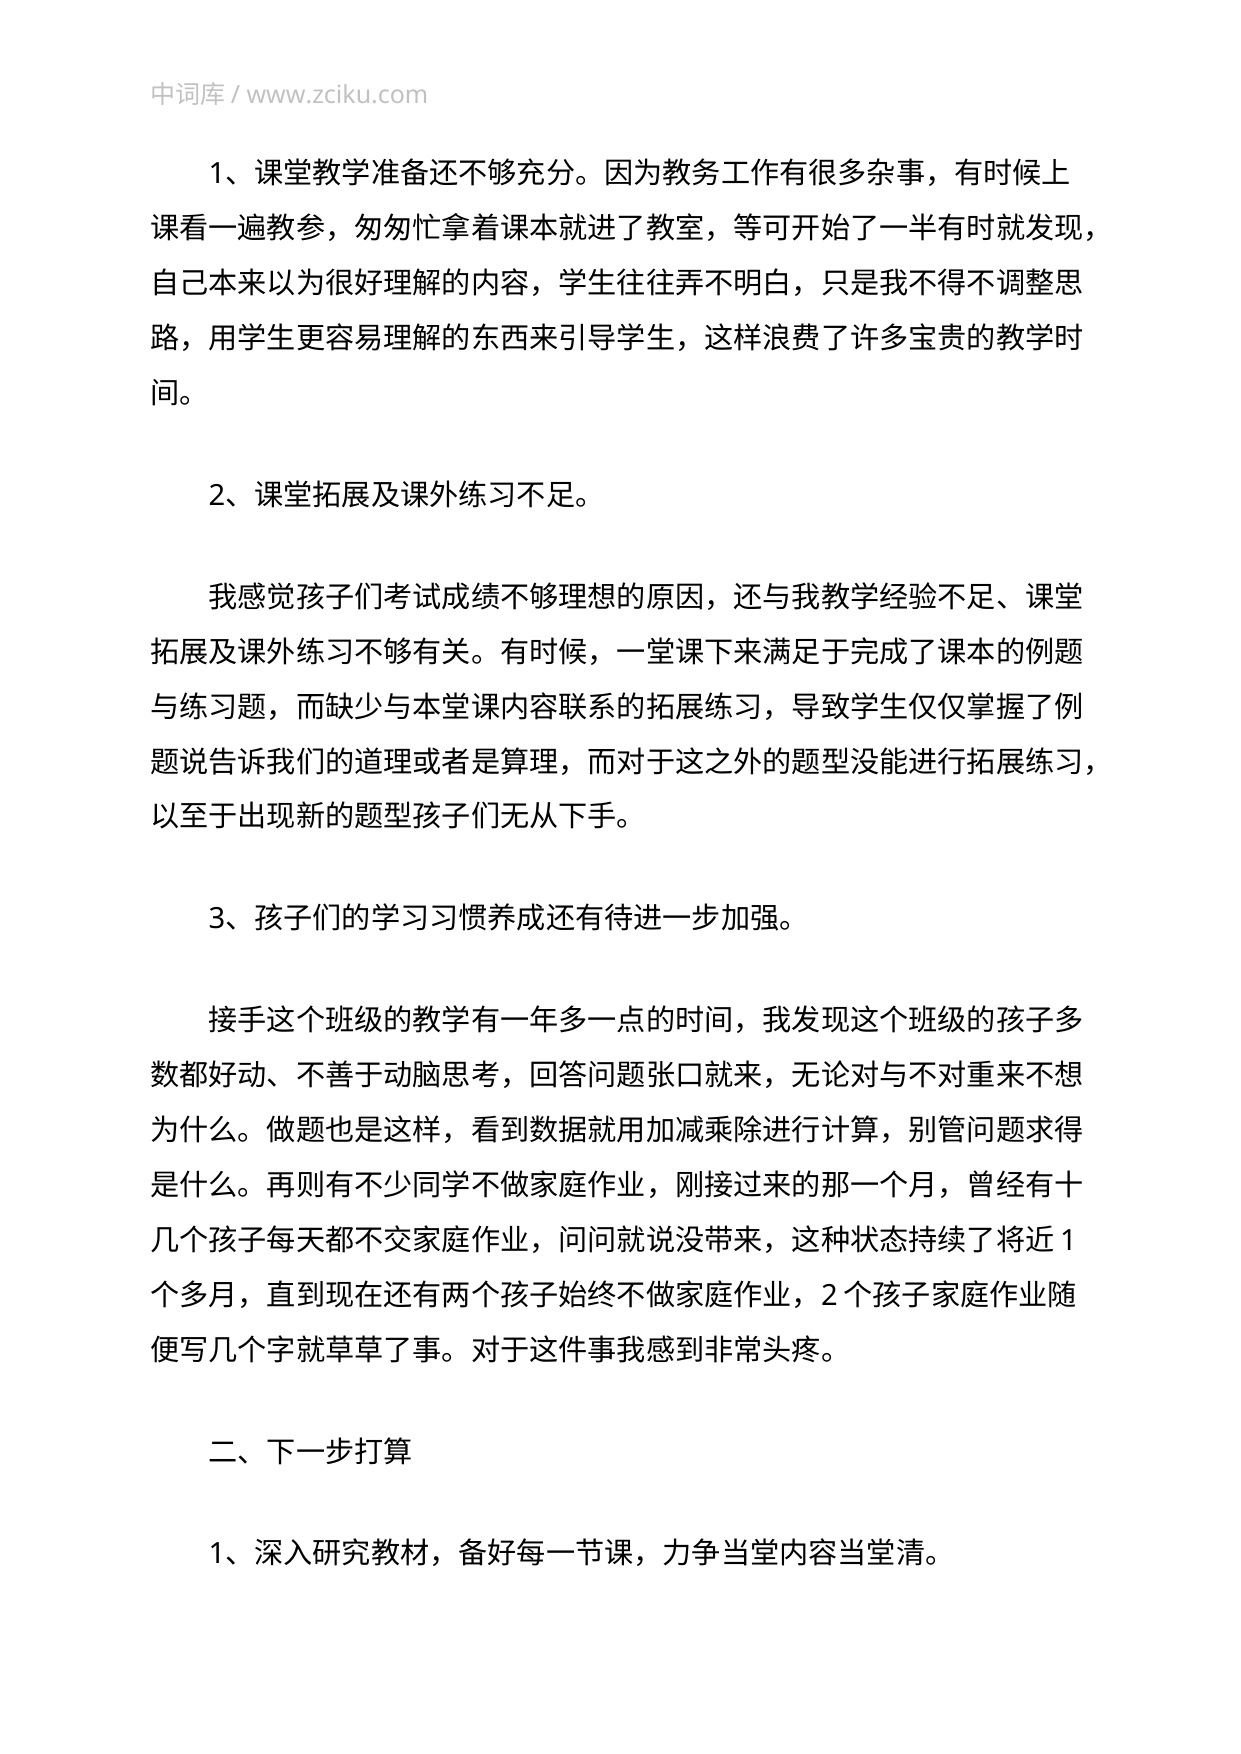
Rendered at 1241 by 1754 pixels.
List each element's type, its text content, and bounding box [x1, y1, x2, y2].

text 3、孩子们的学习习惯养成还有待进一步加强。 [150, 895, 1090, 937]
text 1、课堂教学准备还不够充分。因为教务工作有很多杂事，有时候上课看一遍教参，匆匆忙拿着课本就进了教室，等可开始了一半有时就发现，自己本来以为很好理解的内容，学生往往弄不明白，只是我不得不调整思路，用学生更容易理解的东西来引导学生，这样浪费了许多宝贵的教学时间。 [150, 150, 1090, 412]
text 接手这个班级的教学有一年多一点的时间，我发现这个班级的孩子多数都好动、不善于动脑思考，回答问题张口就来，无论对与不对重来不想为什么。做题也是这样，看到数据就用加减乘除进行计算，别管问题求得是什么。再则有不少同学不做家庭作业，刚接过来的那一个月，曾经有十几个孩子每天都不交家庭作业，问问就说没带来，这种状态持续了将近1个多月，直到现在还有两个孩子始终不做家庭作业，2个孩子家庭作业随便写几个字就草草了事。对于这件事我感到非常头疼。 [150, 997, 1090, 1369]
text 1、深入研究教材，备好每一节课，力争当堂内容当堂清。 [150, 1530, 1090, 1572]
text 我感觉孩子们考试成绩不够理想的原因，还与我教学经验不足、课堂拓展及课外练习不够有关。有时候，一堂课下来满足于完成了课本的例题与练习题，而缺少与本堂课内容联系的拓展练习，导致学生仅仅掌握了例题说告诉我们的道理或者是算理，而对于这之外的题型没能进行拓展练习，以至于出现新的题型孩子们无从下手。 [150, 573, 1090, 835]
text 2、课堂拓展及课外练习不足。 [150, 471, 1090, 514]
text 二、下一步打算 [150, 1428, 1090, 1470]
